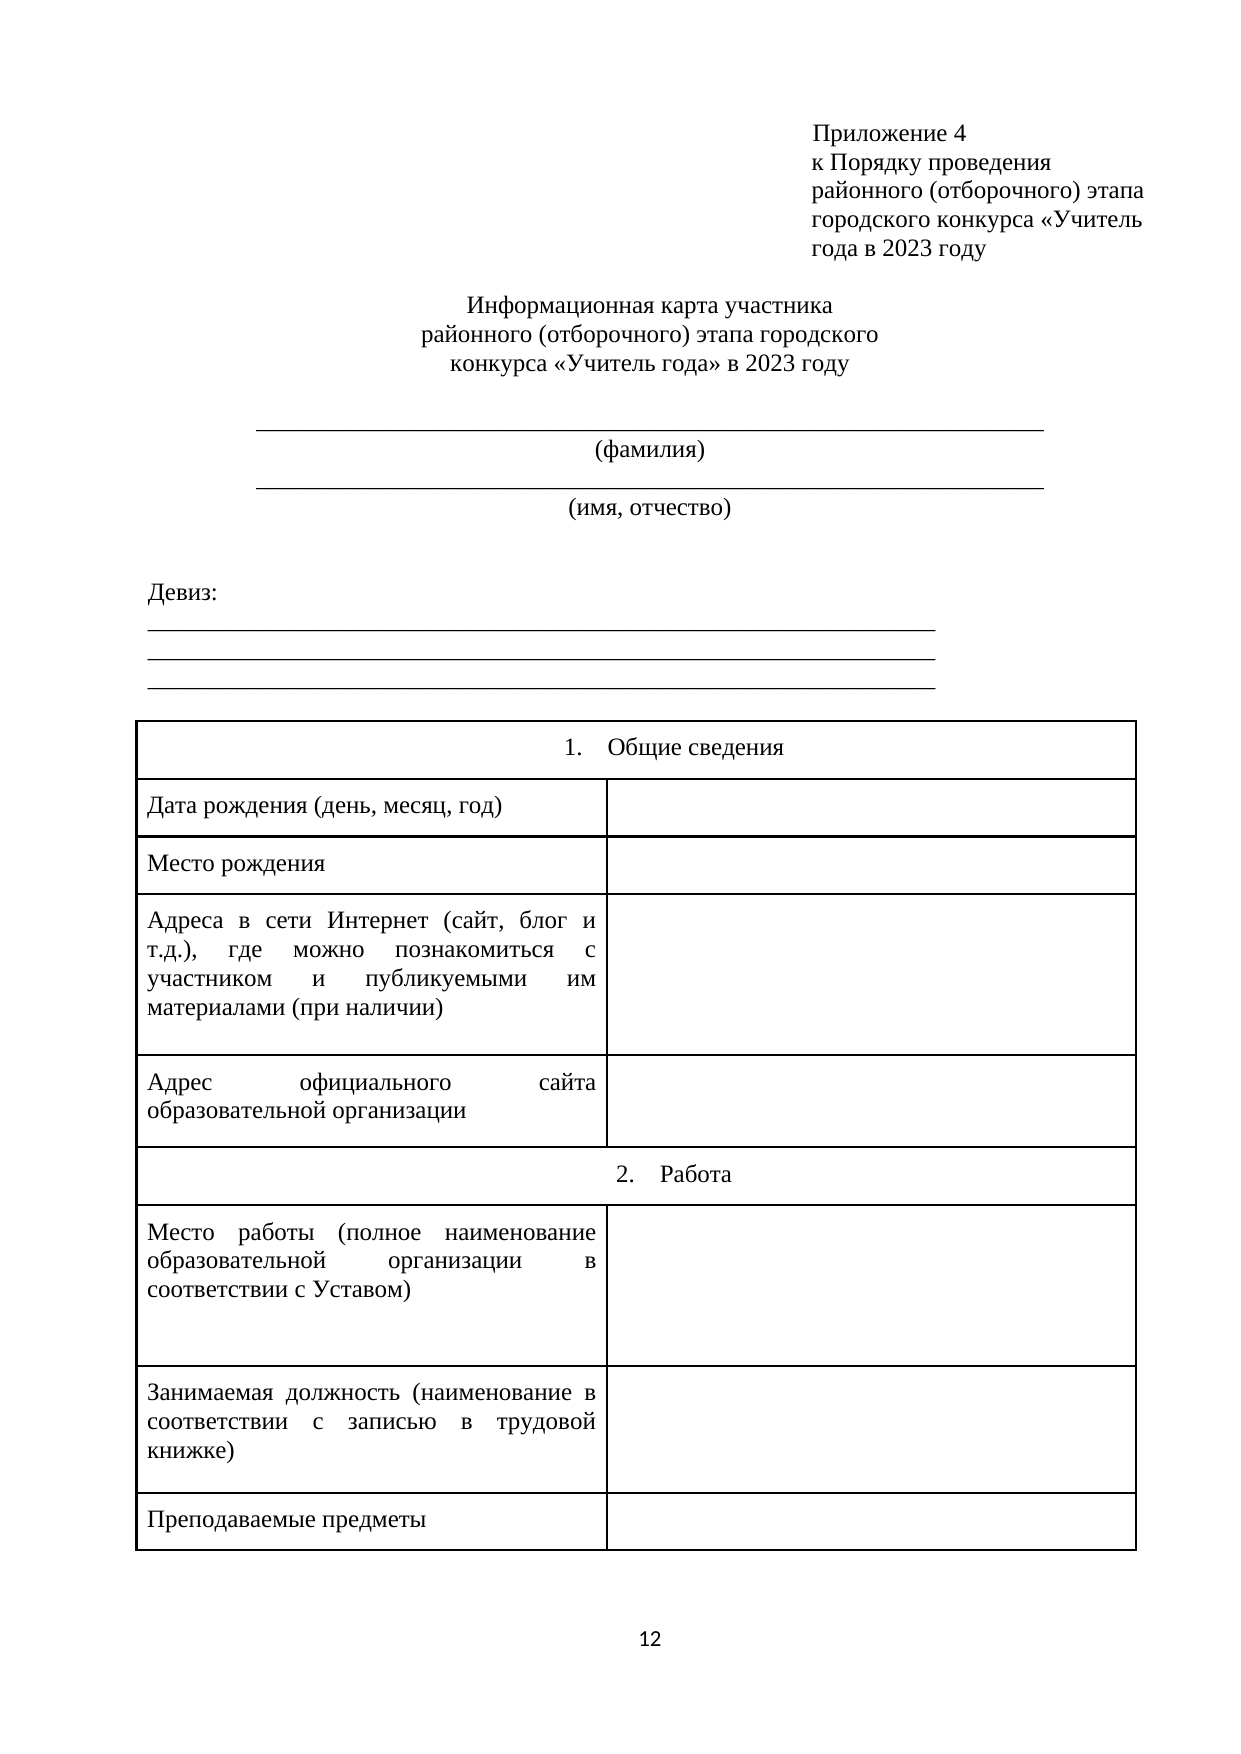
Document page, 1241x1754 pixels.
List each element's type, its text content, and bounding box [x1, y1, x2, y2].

table_cell [608, 1206, 1135, 1365]
text районного (отборочного) этапа городского [148, 319, 1152, 348]
table_cell [608, 895, 1135, 1054]
table_cell Работа [138, 1148, 1135, 1204]
table_cell Занимаемая должность (наименование в соответствии с записью в трудовой книжке) [138, 1367, 606, 1492]
text _______________________________________________________________ [148, 463, 1152, 492]
text к Порядку проведения районного (отборочного) этапа городского конкурса «Учитель года в 2023 году [811, 147, 1152, 262]
table_cell Место рождения [138, 838, 606, 893]
table_cell [608, 838, 1135, 893]
table_header Общие сведения [138, 722, 1135, 777]
text _______________________________________________________________ [148, 634, 1152, 663]
table_cell Адреса в сети Интернет (сайт, блог и т.д.), где можно познакомиться с участником и публикуемыми им материалами (при наличии) [138, 895, 606, 1054]
text Информационная карта участника [148, 291, 1152, 319]
table_cell [608, 780, 1135, 835]
table_cell Место работы (полное наименование образовательной организации в соответствии с Уставом) [138, 1206, 606, 1365]
table_cell [608, 1056, 1135, 1146]
text (фамилия) [148, 434, 1152, 463]
table_cell Дата рождения (день, месяц, год) [138, 780, 606, 835]
text Приложение 4 [664, 118, 1152, 147]
text конкурса «Учитель года» в 2023 году [148, 348, 1152, 377]
table_cell [608, 1367, 1135, 1492]
table_cell Адрес официального сайта образовательной организации [138, 1056, 606, 1146]
text (имя, отчество) [148, 492, 1152, 521]
table_cell Преподаваемые предметы [138, 1494, 606, 1549]
text _______________________________________________________________ [148, 406, 1152, 434]
text _______________________________________________________________ [148, 605, 1152, 634]
text Девиз: [148, 577, 1152, 605]
text _______________________________________________________________ [148, 663, 1152, 692]
table_cell [608, 1494, 1135, 1549]
